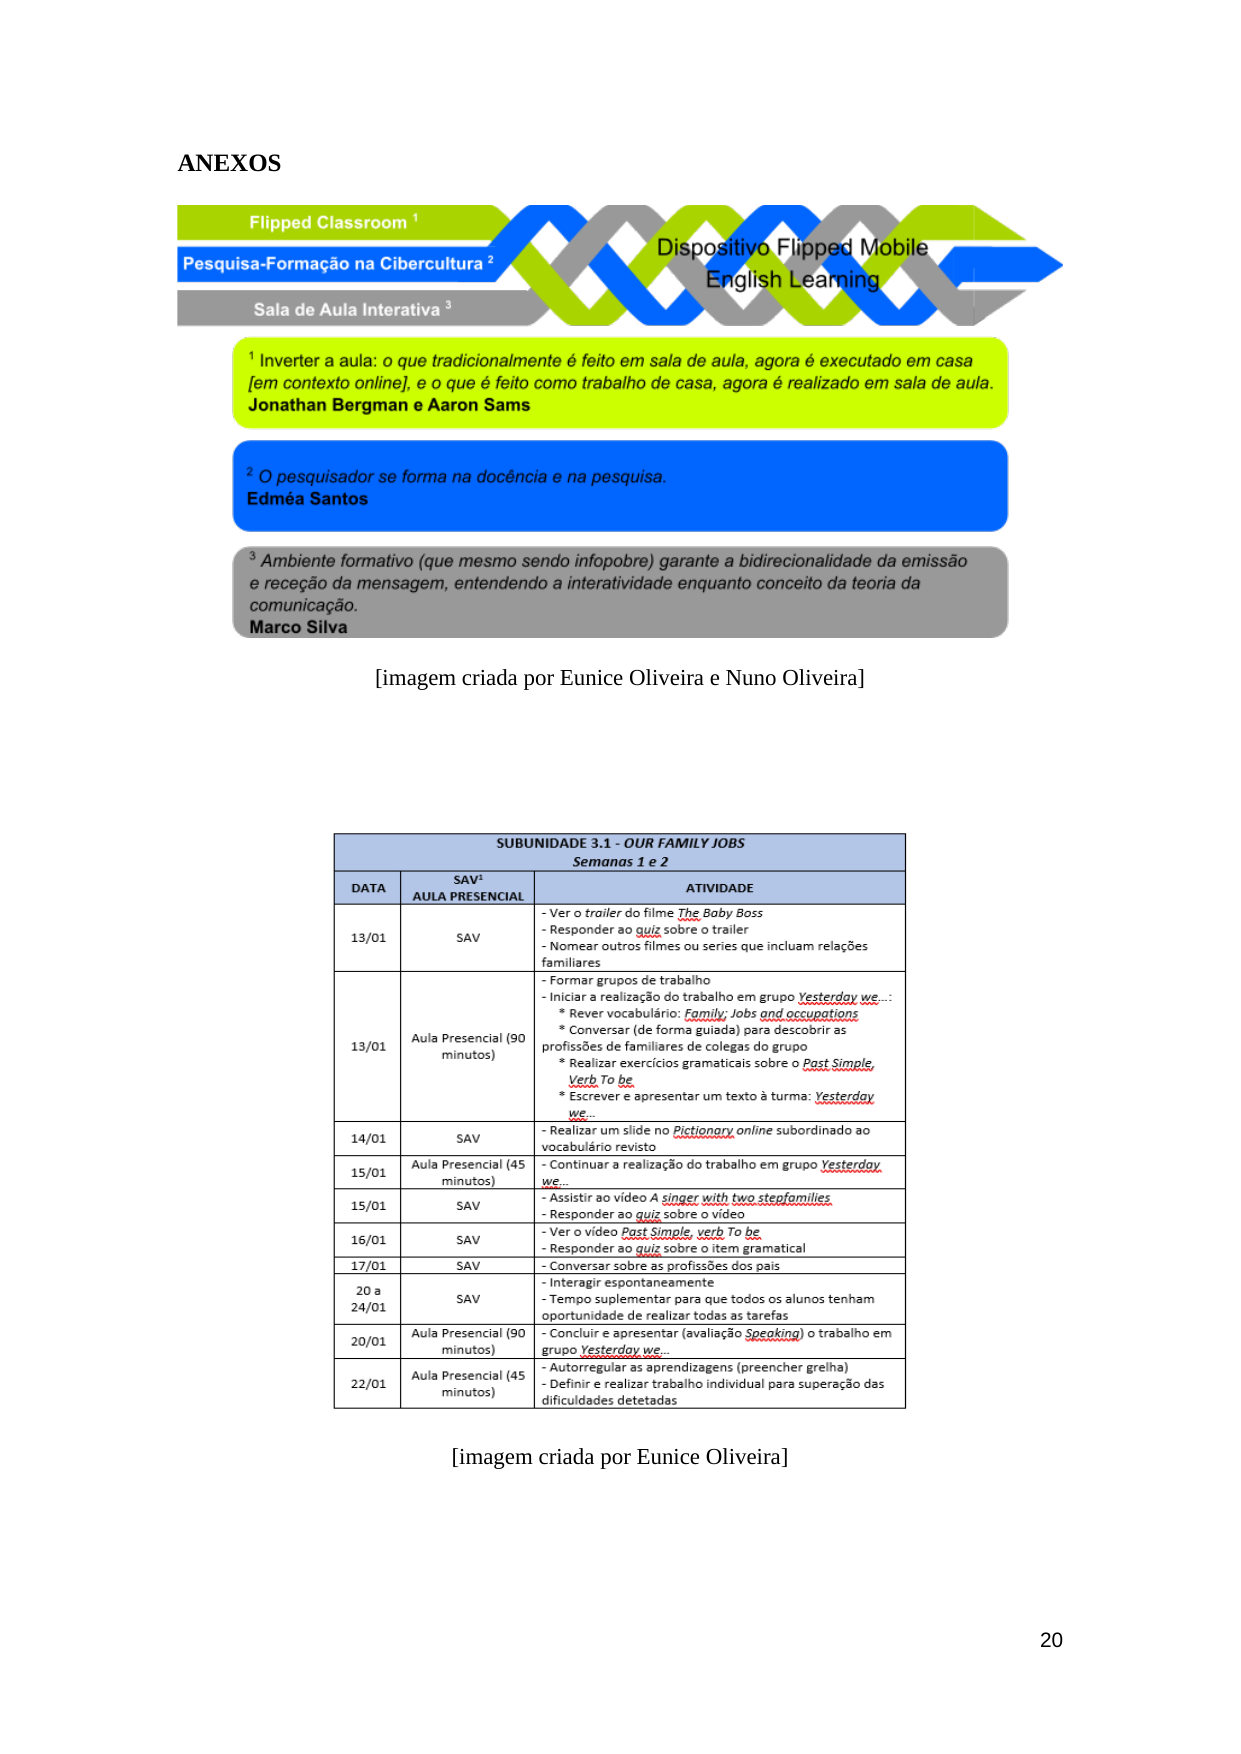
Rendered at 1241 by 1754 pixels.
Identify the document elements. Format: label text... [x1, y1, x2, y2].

picture [177, 205, 1063, 638]
picture [327, 825, 914, 1417]
text [imagem criada por Eunice Oliveira e Nuno Oliveira] [177, 664, 1063, 691]
text [imagem criada por Eunice Oliveira] [177, 1443, 1063, 1469]
text anexos [177, 148, 1063, 176]
